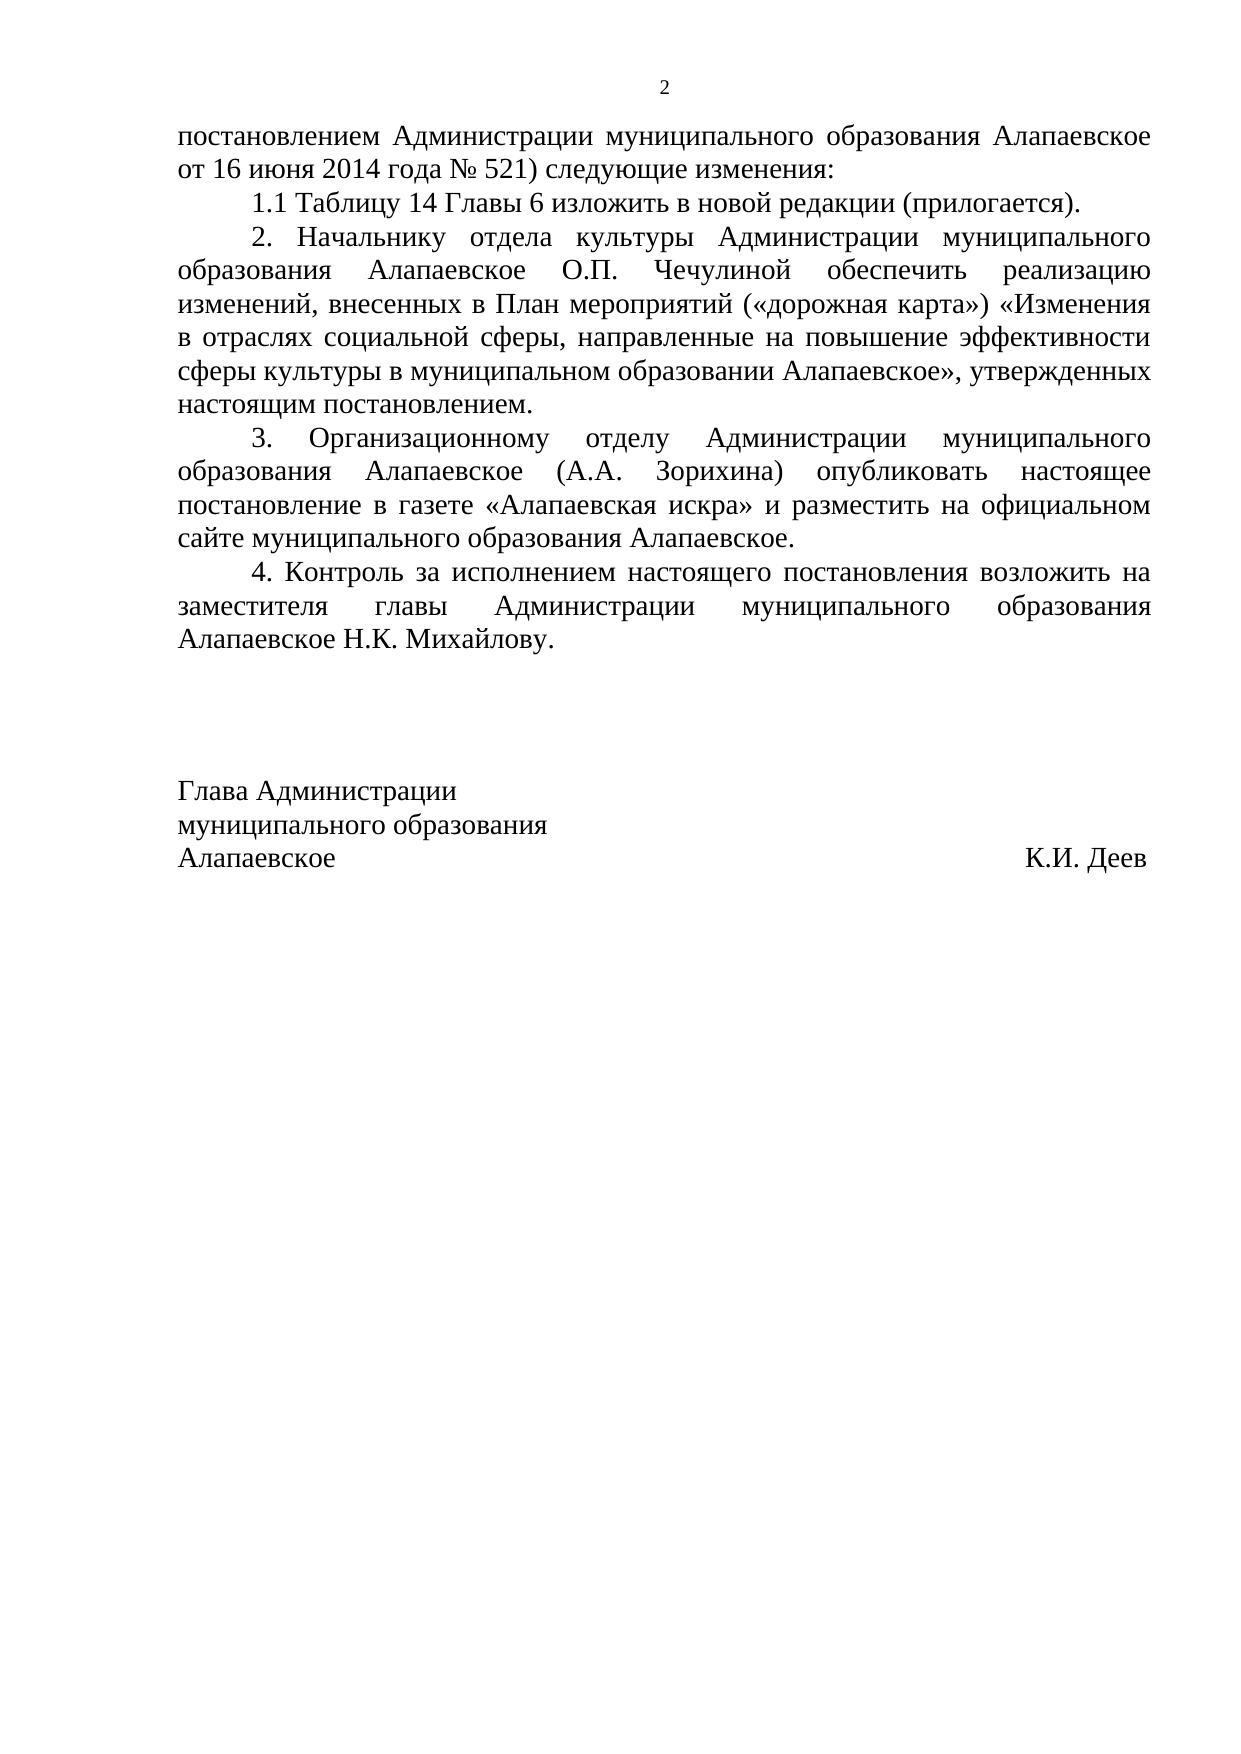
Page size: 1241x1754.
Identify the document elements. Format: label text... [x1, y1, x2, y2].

text Глава Администрации [177, 773, 1152, 807]
text 3. Организационному отделу Администрации муниципального образования Алапаевское (А.А. Зорихина) опубликовать настоящее постановление в газете «Алапаевская искра» и разместить на официальном сайте муниципального образования Алапаевское. [177, 420, 1152, 554]
text муниципального образования [177, 807, 1152, 841]
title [177, 118, 1152, 185]
title 2. Начальнику отдела культуры Администрации муниципального образования Алапаевское О.П. Чечулиной обеспечить реализацию изменений, внесенных в План мероприятий («дорожная карта») «Изменения в отраслях социальной сферы, направленные на повышение эффективности сферы культуры в муниципальном образовании Алапаевское», утвержденных настоящим постановлением. [177, 219, 1152, 420]
text 4. Контроль за исполнением настоящего постановления возложить на заместителя главы Администрации муниципального образования Алапаевское Н.К. Михайлову. [177, 554, 1152, 655]
title 1.1 Таблицу 14 Главы 6 изложить в новой редакции (прилогается). [177, 185, 1152, 219]
text Алапаевское К.И. Деев [177, 841, 1152, 874]
